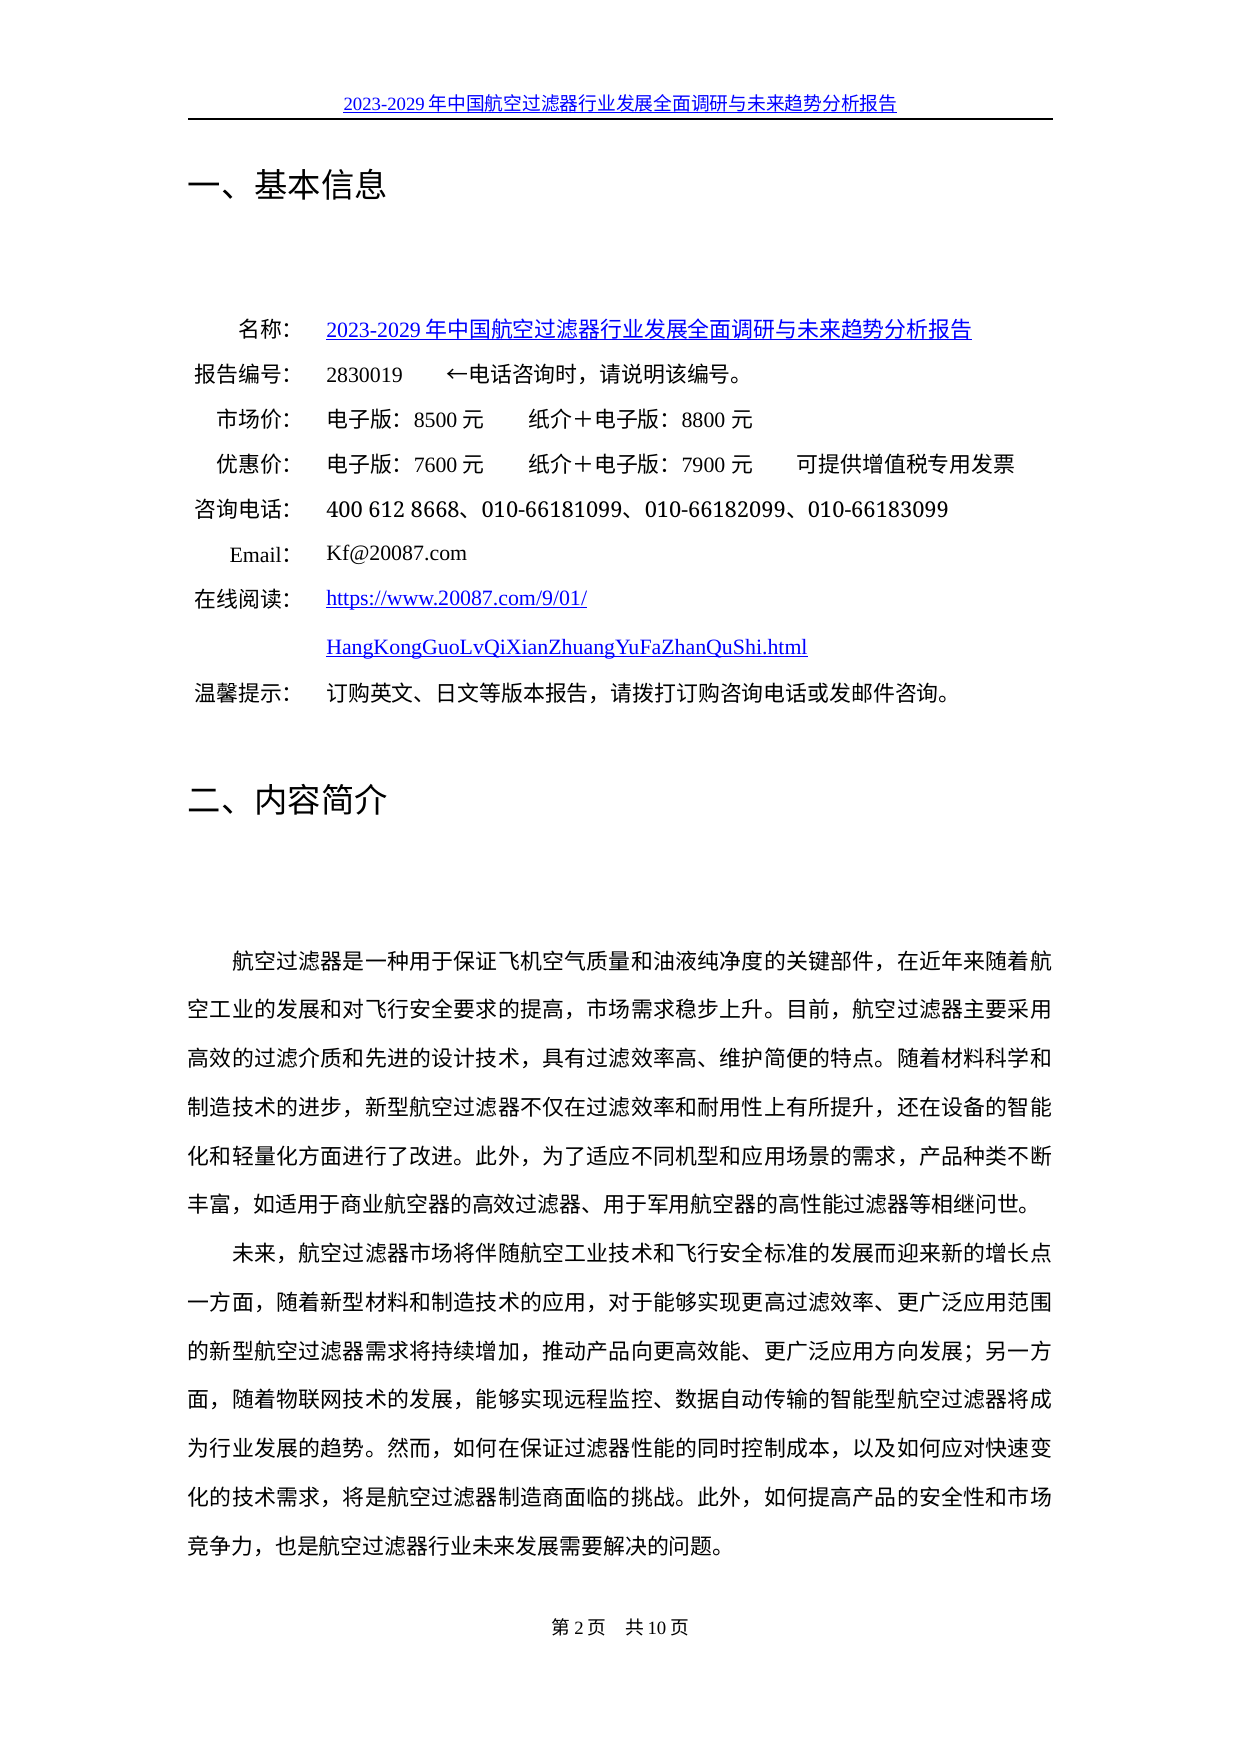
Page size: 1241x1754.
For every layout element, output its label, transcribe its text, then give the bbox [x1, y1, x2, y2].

table_cell 电子版：8500 元 纸介＋电子版：8800 元 [315, 402, 1073, 447]
table_cell 2830019 ←电话咨询时，请说明该编号。 [315, 357, 1073, 402]
table_cell 400 612 8668、010-66181099、010-66182099、010-66183099 [315, 492, 1073, 537]
table_cell 市场价： [167, 402, 315, 447]
table_cell [315, 582, 1073, 675]
table_cell 咨询电话： [167, 492, 315, 537]
table_header 2023-2029年中国航空过滤器行业发展全面调研与未来趋势分析报告 [315, 312, 1073, 357]
table_cell 电子版：7600 元 纸介＋电子版：7900 元 可提供增值税专用发票 [315, 447, 1073, 492]
table_cell 订购英文、日文等版本报告，请拨打订购咨询电话或发邮件咨询。 [315, 675, 1073, 720]
table_cell 在线阅读： [167, 582, 315, 675]
title 一、基本信息 [187, 150, 1053, 215]
table_cell Kf@20087.com [315, 537, 1073, 582]
table_cell 报告编号： [167, 357, 315, 402]
table_cell Email： [167, 537, 315, 582]
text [187, 943, 1053, 1561]
table_cell 优惠价： [167, 447, 315, 492]
table_header 名称： [167, 312, 315, 357]
title 二、内容简介 [187, 766, 1053, 831]
table_cell 温馨提示： [167, 675, 315, 720]
